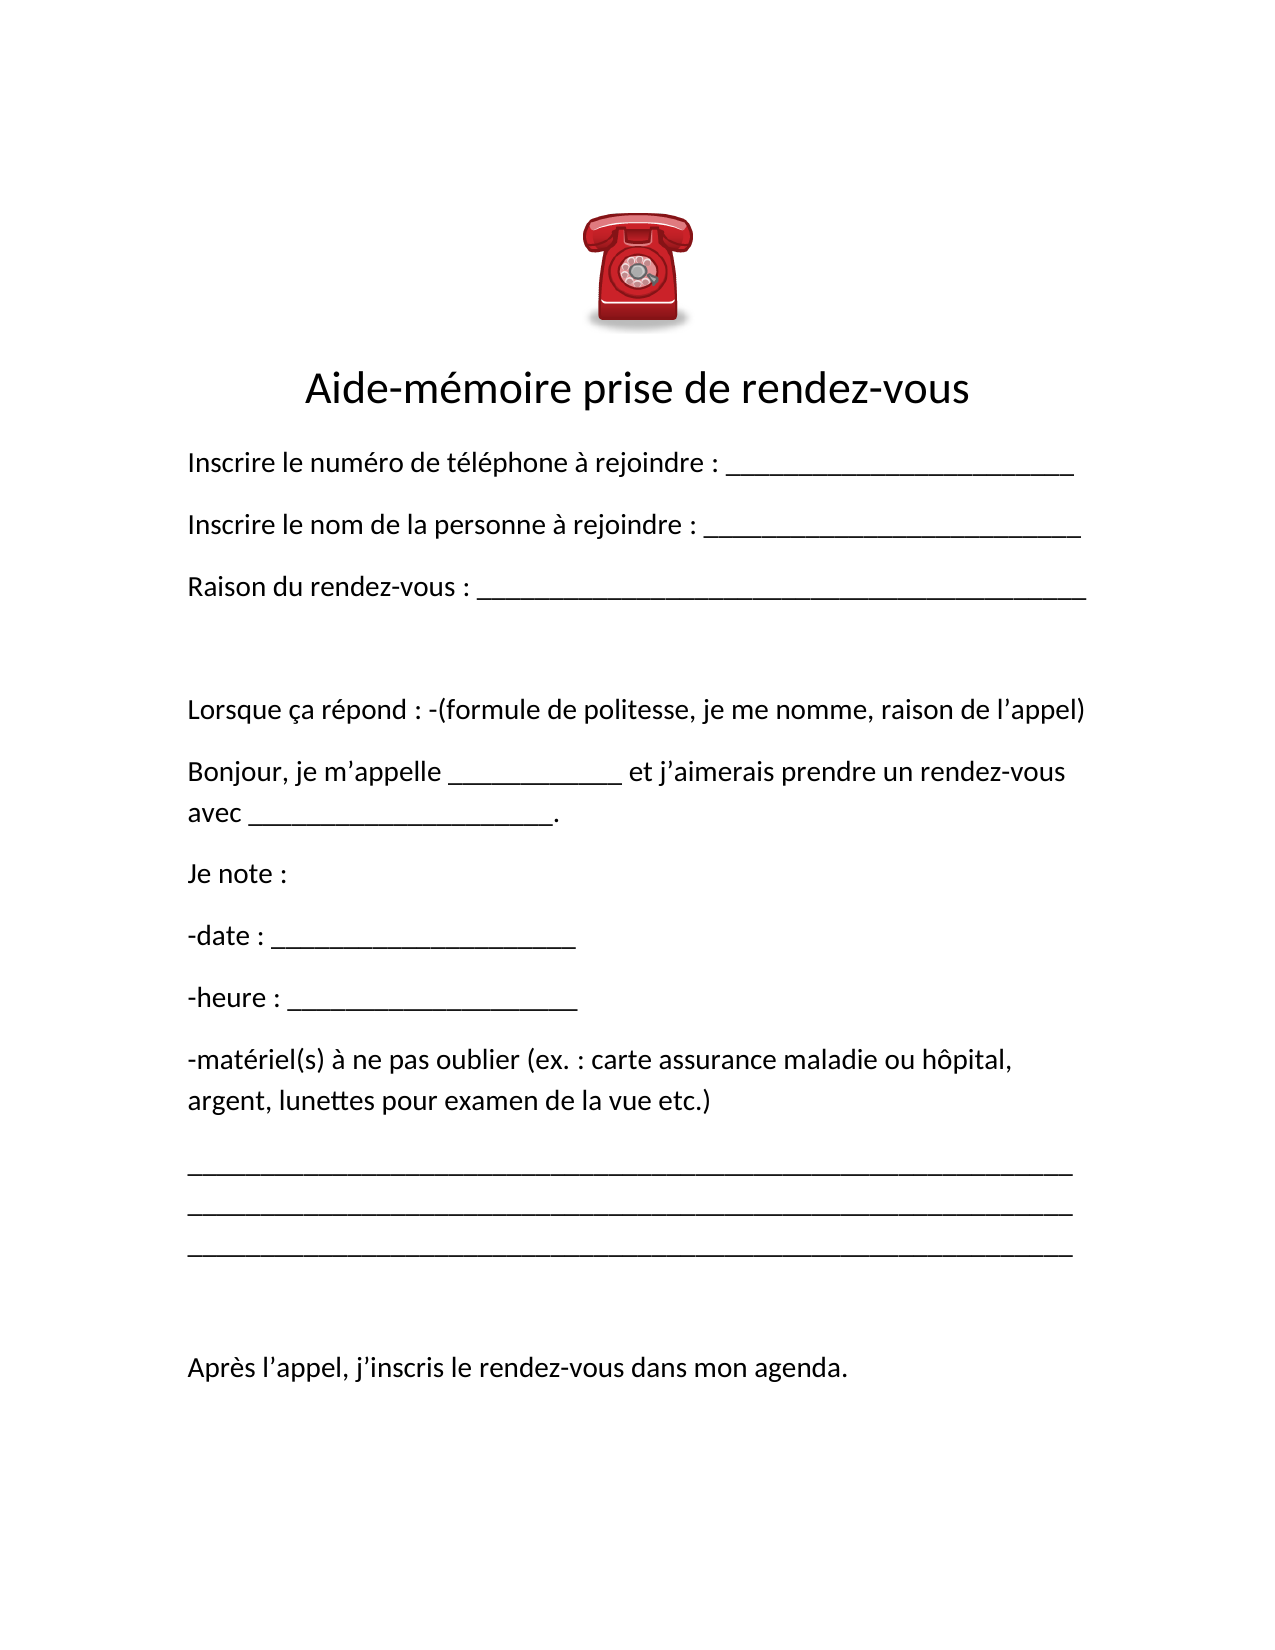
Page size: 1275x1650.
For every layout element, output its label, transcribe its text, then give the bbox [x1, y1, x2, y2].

text Aide-mémoire prise de rendez-vous [187, 359, 1087, 415]
text Lorsque ça répond : -(formule de politesse, je me nomme, raison de l’appel) [187, 691, 1087, 727]
text Inscrire le numéro de téléphone à rejoindre : ________________________ [187, 444, 1087, 480]
text -matériel(s) à ne pas oublier (ex. : carte assurance maladie ou hôpital, argent, lunettes pour examen de la vue etc.) [187, 1041, 1087, 1117]
text Bonjour, je m’appelle ____________ et j’aimerais prendre un rendez-vous avec _____________________. [187, 753, 1087, 829]
text -date : _____________________ [187, 917, 1087, 953]
text Après l’appel, j’inscris le rendez-vous dans mon agenda. [187, 1349, 1087, 1385]
text Inscrire le nom de la personne à rejoindre : __________________________ [187, 506, 1087, 541]
picture [573, 205, 702, 334]
text Raison du rendez-vous : __________________________________________ [187, 568, 1087, 603]
text _______________________________________________________________________________________________________________________________________________________________________________________ [187, 1144, 1087, 1261]
text -heure : ____________________ [187, 979, 1087, 1015]
text Je note : [187, 856, 1087, 891]
